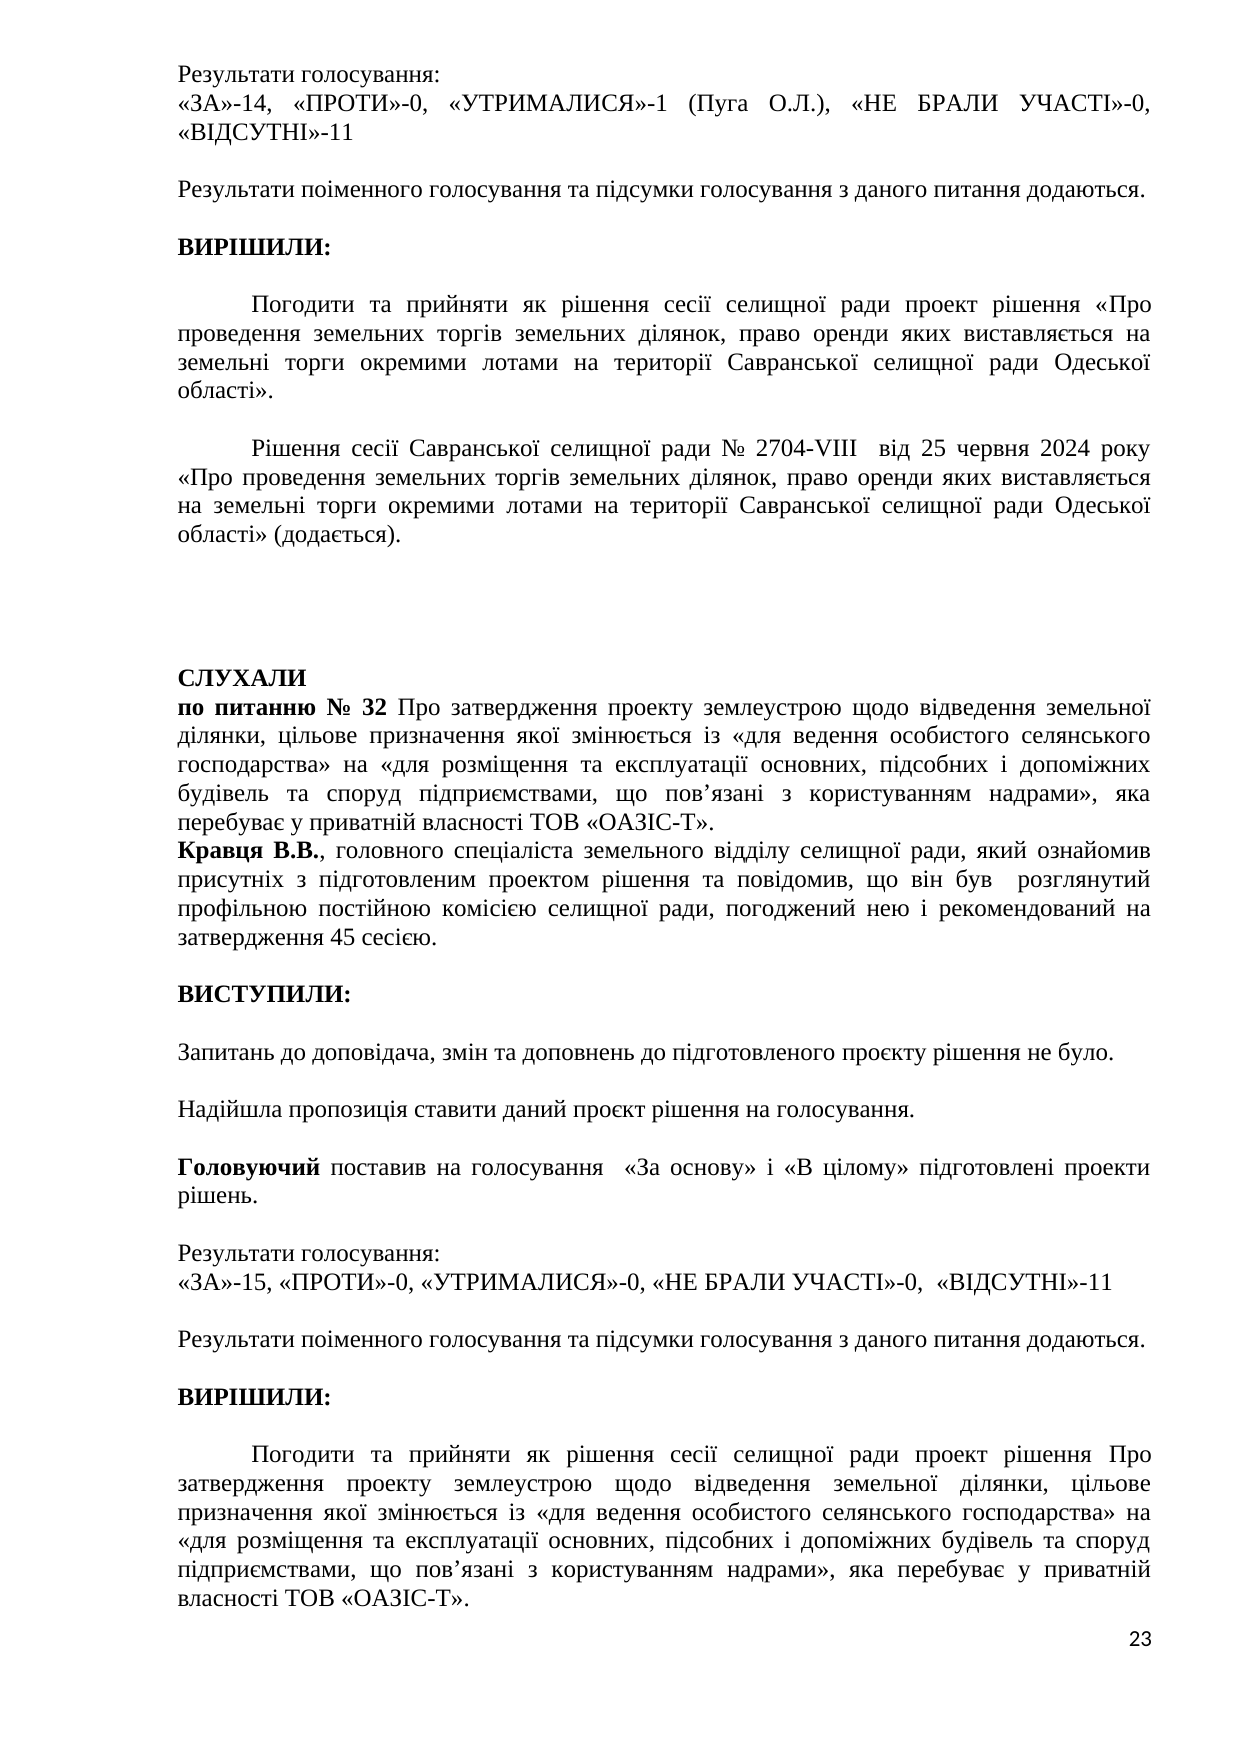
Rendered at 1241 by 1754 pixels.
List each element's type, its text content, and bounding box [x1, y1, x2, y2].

text Головуючий поставив на голосування «За основу» і «В цілому» підготовлені проекти рішень. [177, 1152, 1152, 1209]
text Результати поіменного голосування та підсумки голосування з даного питання додаються. [177, 1324, 1152, 1353]
text Рішення сесії Савранської селищної ради № 2704-VIII від 25 червня 2024 року «Про проведення земельних торгів земельних ділянок, право оренди яких виставляється на земельні торги окремими лотами на території Савранської селищної ради Одеської області» (додається). [177, 433, 1152, 548]
text Результати голосування: [177, 1238, 1152, 1267]
text Погодити та прийняти як рішення сесії селищної ради проект рішення Про затвердження проекту землеустрою щодо відведення земельної ділянки, цільове призначення якої змінюється із «для ведення особистого селянського господарства» на «для розміщення та експлуатації основних, підсобних і допоміжних будівель та споруд підприємствами, що пов’язані з користуванням надрами», яка перебуває у приватній власності ТОВ «ОАЗІС-Т». [177, 1439, 1152, 1612]
text Запитань до доповідача, змін та доповнень до підготовленого проєкту рішення не було. [177, 1037, 1152, 1065]
text «ЗА»-15, «ПРОТИ»-0, «УТРИМАЛИСЯ»-0, «НЕ БРАЛИ УЧАСТІ»-0, «ВІДСУТНІ»-11 [177, 1267, 1152, 1295]
text Погодити та прийняти як рішення сесії селищної ради проект рішення «Про проведення земельних торгів земельних ділянок, право оренди яких виставляється на земельні торги окремими лотами на території Савранської селищної ради Одеської області». [177, 289, 1152, 404]
text «ЗА»-14, «ПРОТИ»-0, «УТРИМАЛИСЯ»-1 (Пуга О.Л.), «НЕ БРАЛИ УЧАСТІ»-0, «ВІДСУТНІ»-11 [177, 88, 1152, 145]
text ВИРІШИЛИ: [177, 1382, 1152, 1410]
text Кравця В.В., головного спеціаліста земельного відділу селищної ради, який ознайомив присутніх з підготовленим проектом рішення та повідомив, що він був розглянутий профільною постійною комісією селищної ради, погоджений нею і рекомендований на затвердження 45 сесією. [177, 835, 1152, 950]
text по питанню № 32 Про затвердження проекту землеустрою щодо відведення земельної ділянки, цільове призначення якої змінюється із «для ведення особистого селянського господарства» на «для розміщення та експлуатації основних, підсобних і допоміжних будівель та споруд підприємствами, що пов’язані з користуванням надрами», яка перебуває у приватній власності ТОВ «ОАЗІС-Т». [177, 692, 1152, 835]
text Результати поіменного голосування та підсумки голосування з даного питання додаються. [177, 174, 1152, 203]
text ВИРІШИЛИ: [177, 232, 1152, 260]
text Результати голосування: [177, 59, 1152, 88]
text СЛУХАЛИ [177, 663, 1152, 692]
text Надійшла пропозиція ставити даний проєкт рішення на голосування. [177, 1094, 1152, 1123]
text ВИСТУПИЛИ: [177, 979, 1152, 1008]
